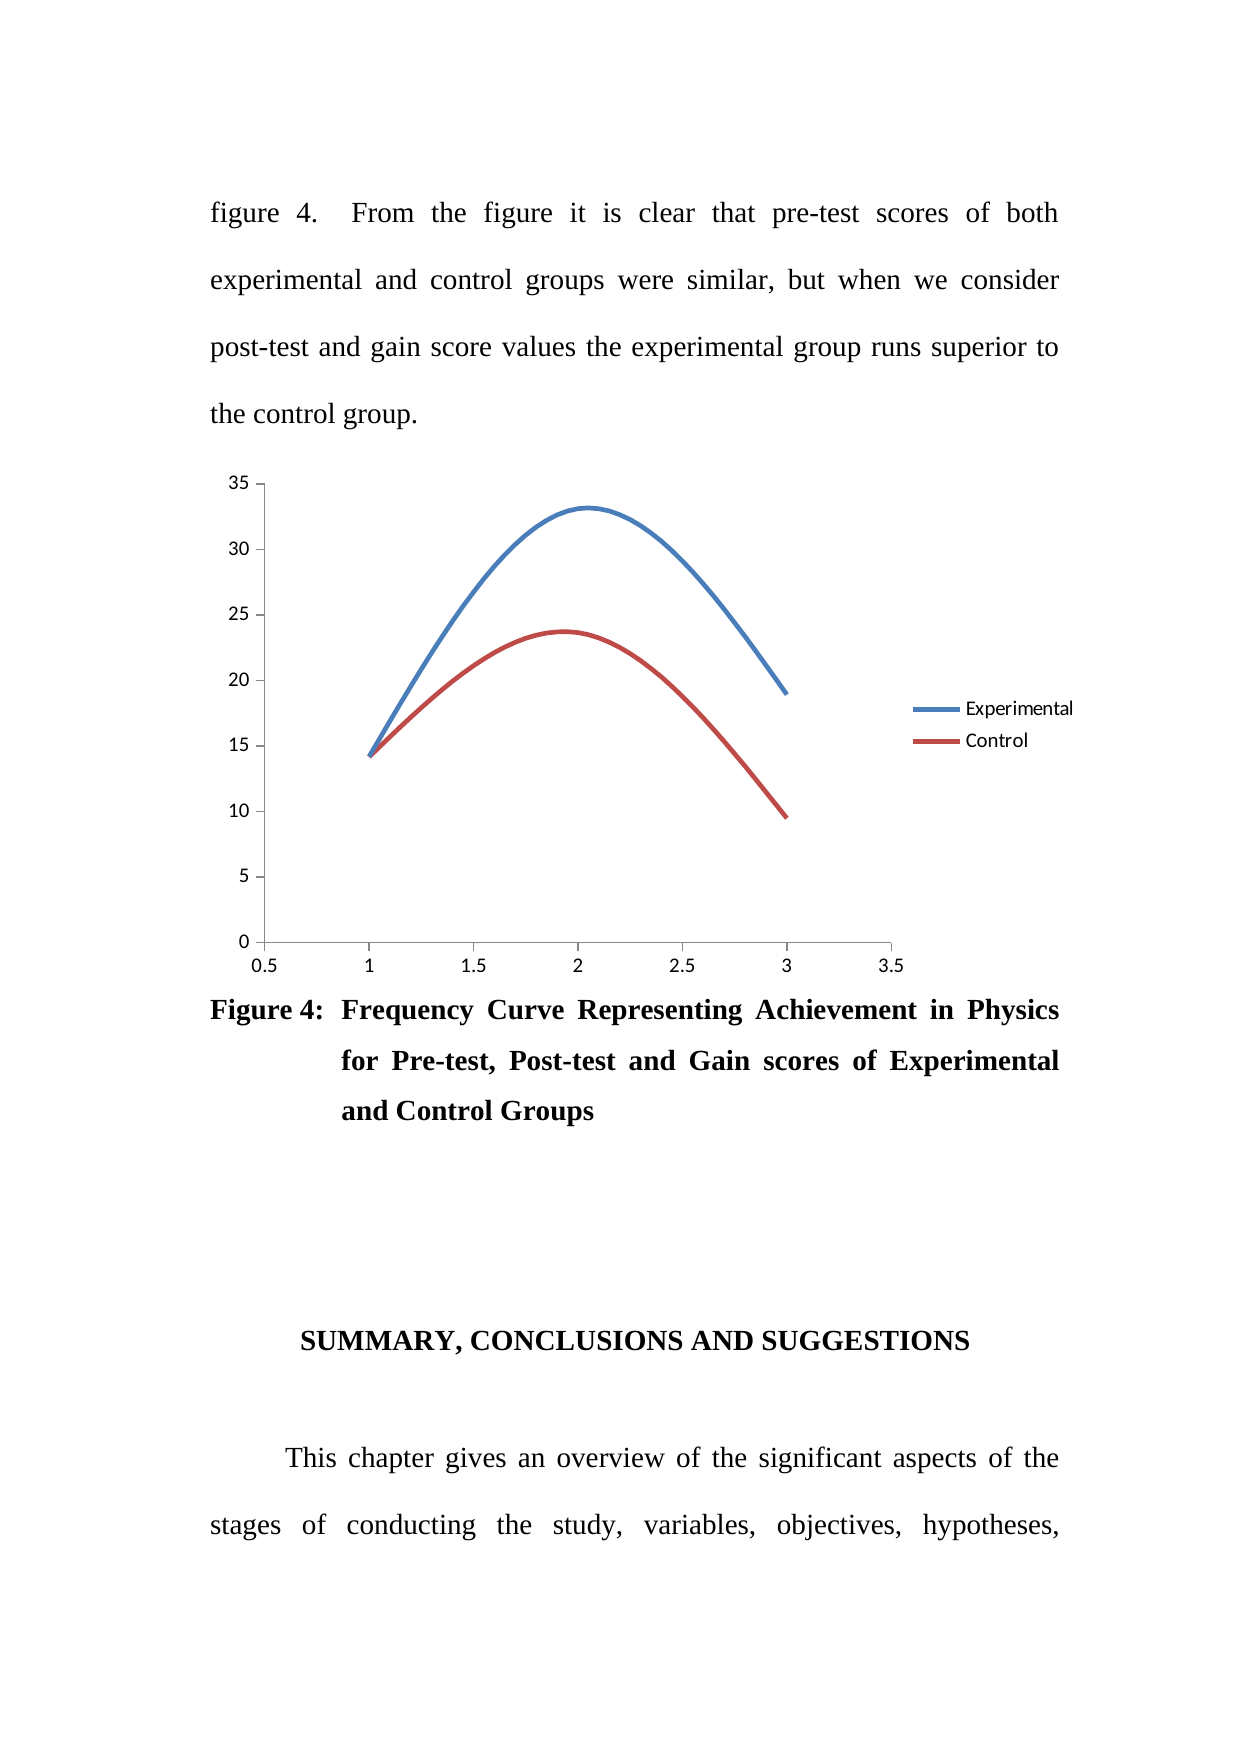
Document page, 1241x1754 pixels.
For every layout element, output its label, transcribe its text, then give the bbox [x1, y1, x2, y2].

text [210, 1440, 1060, 1540]
text SUMMARY, CONCLUSIONS AND SUGGESTIONS [210, 1323, 1060, 1356]
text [210, 195, 1060, 430]
text Figure 4: Frequency Curve Representing Achievement in Physics for Pre-test, Post-test and Gain scores of Experimental and Control Groups [210, 992, 1060, 1127]
